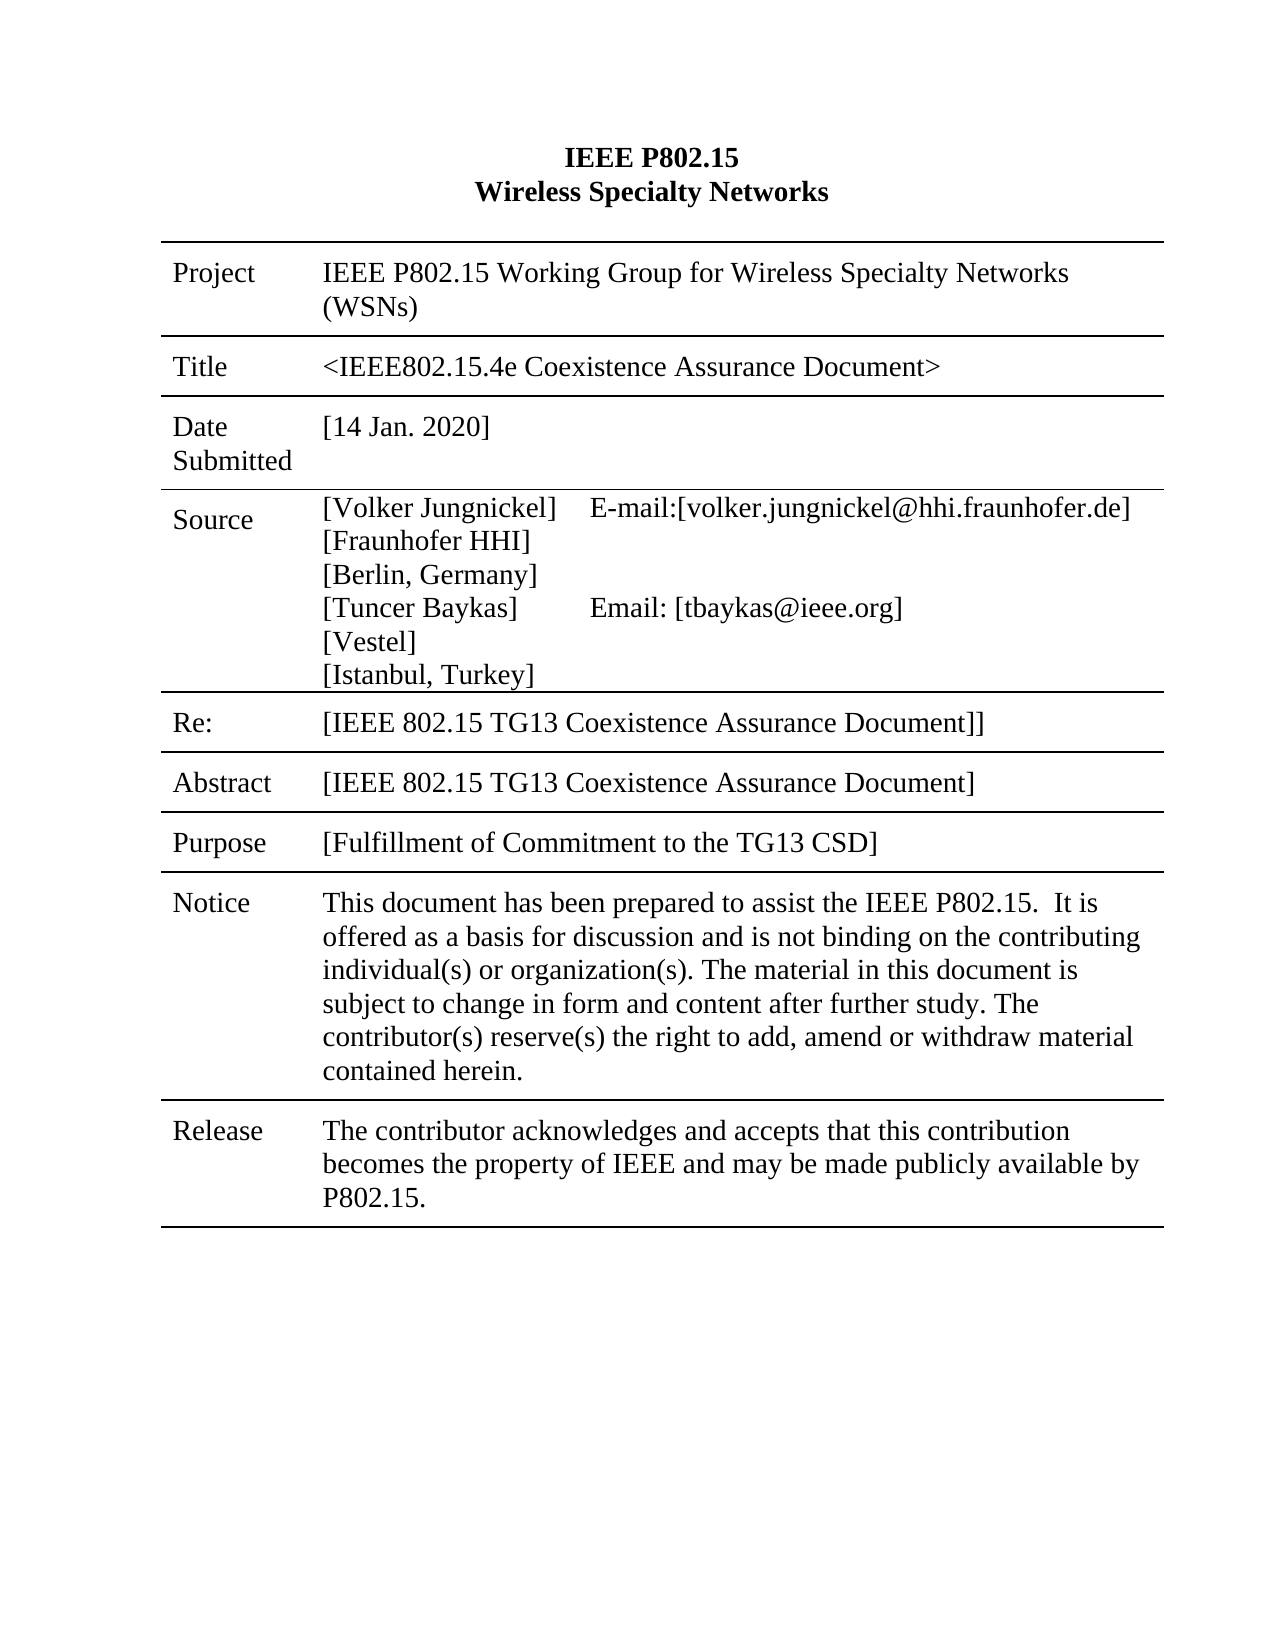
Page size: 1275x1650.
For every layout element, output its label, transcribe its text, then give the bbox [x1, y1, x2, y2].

table_cell The contributor acknowledges and accepts that this contribution becomes the property of IEEE and may be made publicly available by P802.15. [311, 1101, 1164, 1226]
table_cell [Volker Jungnickel] [Fraunhofer HHI] [Berlin, Germany] [Tuncer Baykas] [Vestel] [Istanbul, Turkey] [311, 490, 578, 691]
table_cell Purpose [161, 813, 311, 871]
table_header IEEE P802.15 Working Group for Wireless Specialty Networks (WSNs) [311, 243, 1164, 335]
text IEEE P802.15 [150, 141, 1153, 174]
table_cell Notice [161, 873, 311, 1099]
text Wireless Specialty Networks [150, 174, 1153, 208]
table_cell Date Submitted [161, 397, 311, 489]
table_cell [14 Jan. 2020] [311, 397, 1164, 489]
table_cell [311, 337, 1164, 395]
table_cell [Fulfillment of Commitment to the TG13 CSD] [311, 813, 1164, 871]
table_cell Title [161, 337, 311, 395]
table_cell [IEEE 802.15 TG13 Coexistence Assurance Document]] [311, 693, 1164, 751]
table_cell This document has been prepared to assist the IEEE P802.15. It is offered as a basis for discussion and is not binding on the contributing individual(s) or organization(s). The material in this document is subject to change in form and content after further study. The contributor(s) reserve(s) the right to add, amend or withdraw material contained herein. [311, 873, 1164, 1099]
table_cell Re: [161, 693, 311, 751]
table_cell E-mail:[volker.jungnickel@hhi.fraunhofer.de] Email: [tbaykas@ieee.org] [578, 490, 1164, 691]
table_cell [IEEE 802.15 TG13 Coexistence Assurance Document] [311, 753, 1164, 811]
table_cell Release [161, 1101, 311, 1226]
table_cell Abstract [161, 753, 311, 811]
table_cell Source [161, 490, 311, 691]
table_header Project [161, 243, 311, 335]
